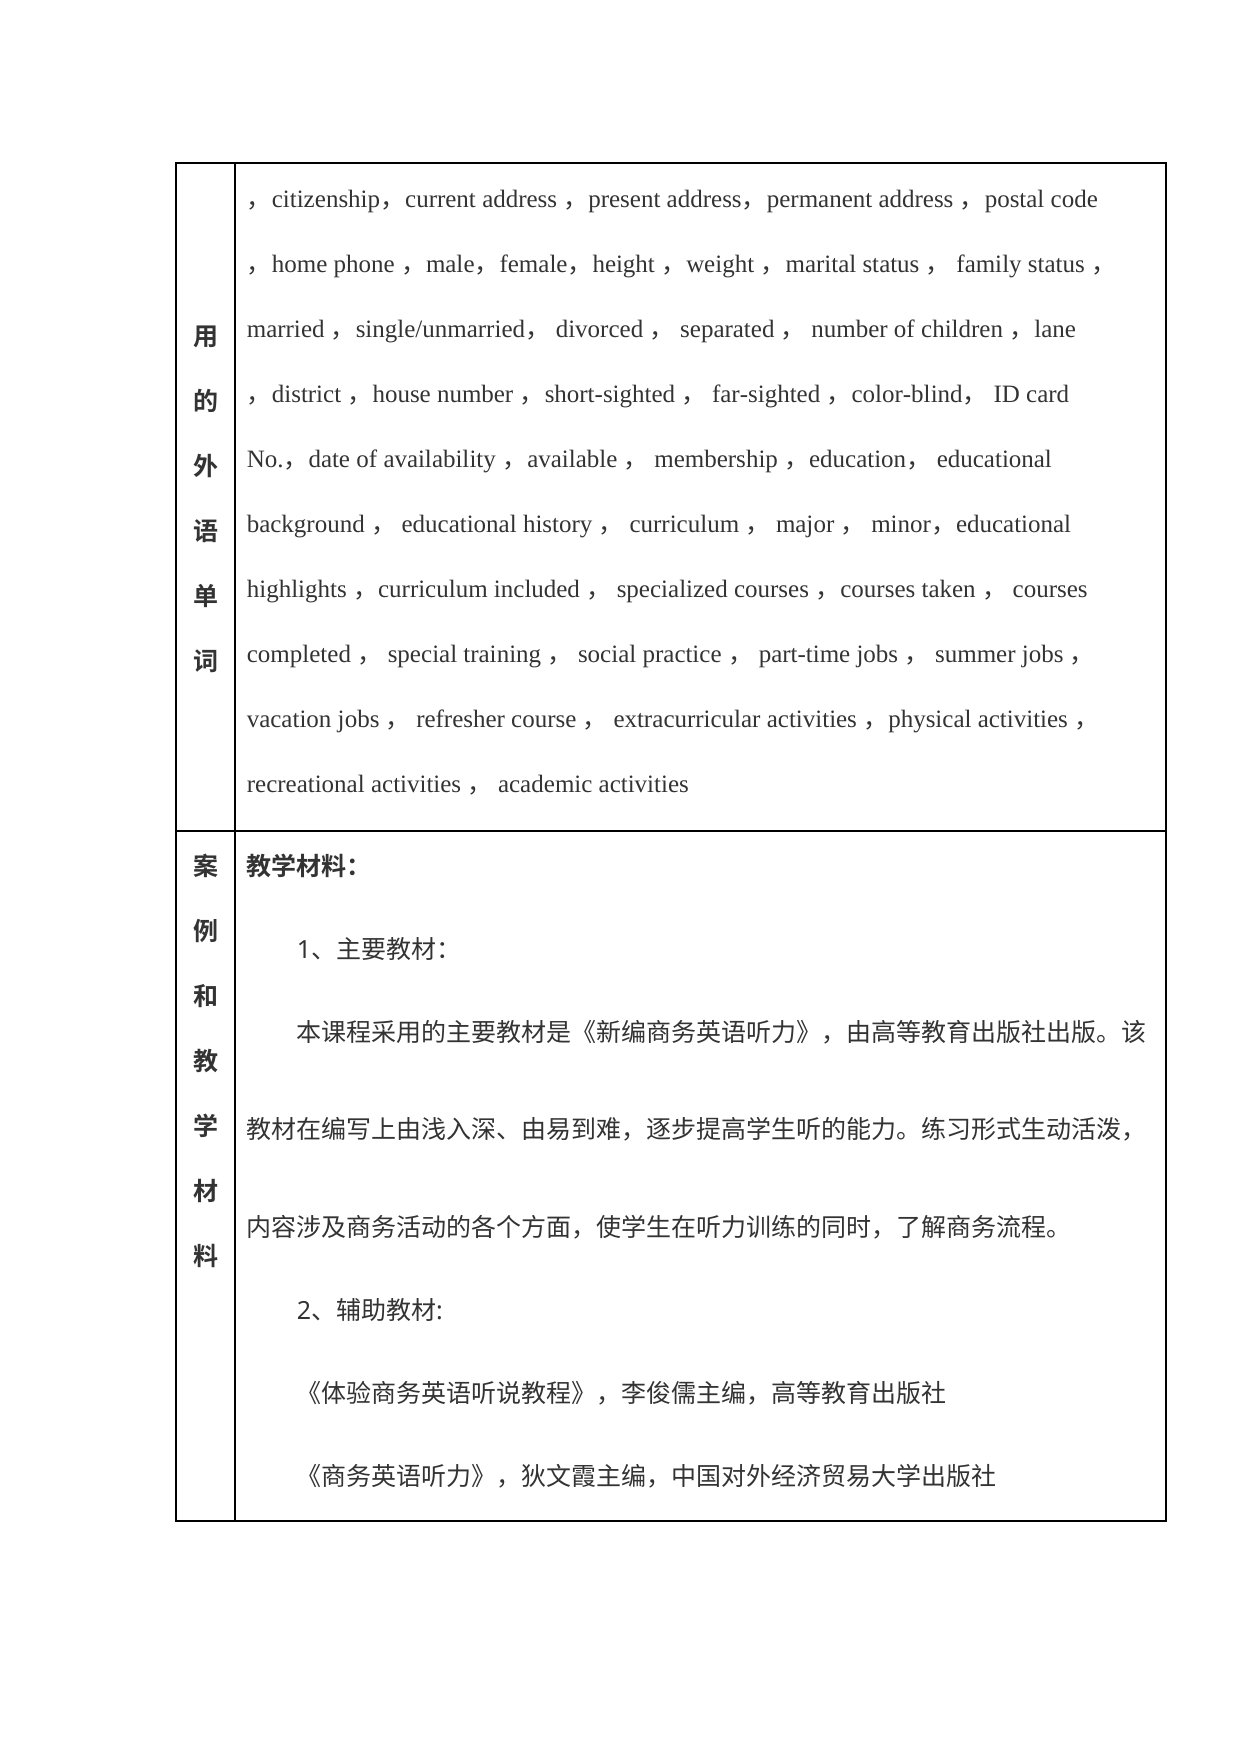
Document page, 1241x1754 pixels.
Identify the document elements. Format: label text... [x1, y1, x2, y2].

table_cell 本次课使用的外语单词 [177, 164, 234, 830]
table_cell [236, 832, 1165, 1520]
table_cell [236, 164, 1165, 830]
table_cell 案例和 教学 材料 [177, 832, 234, 1520]
